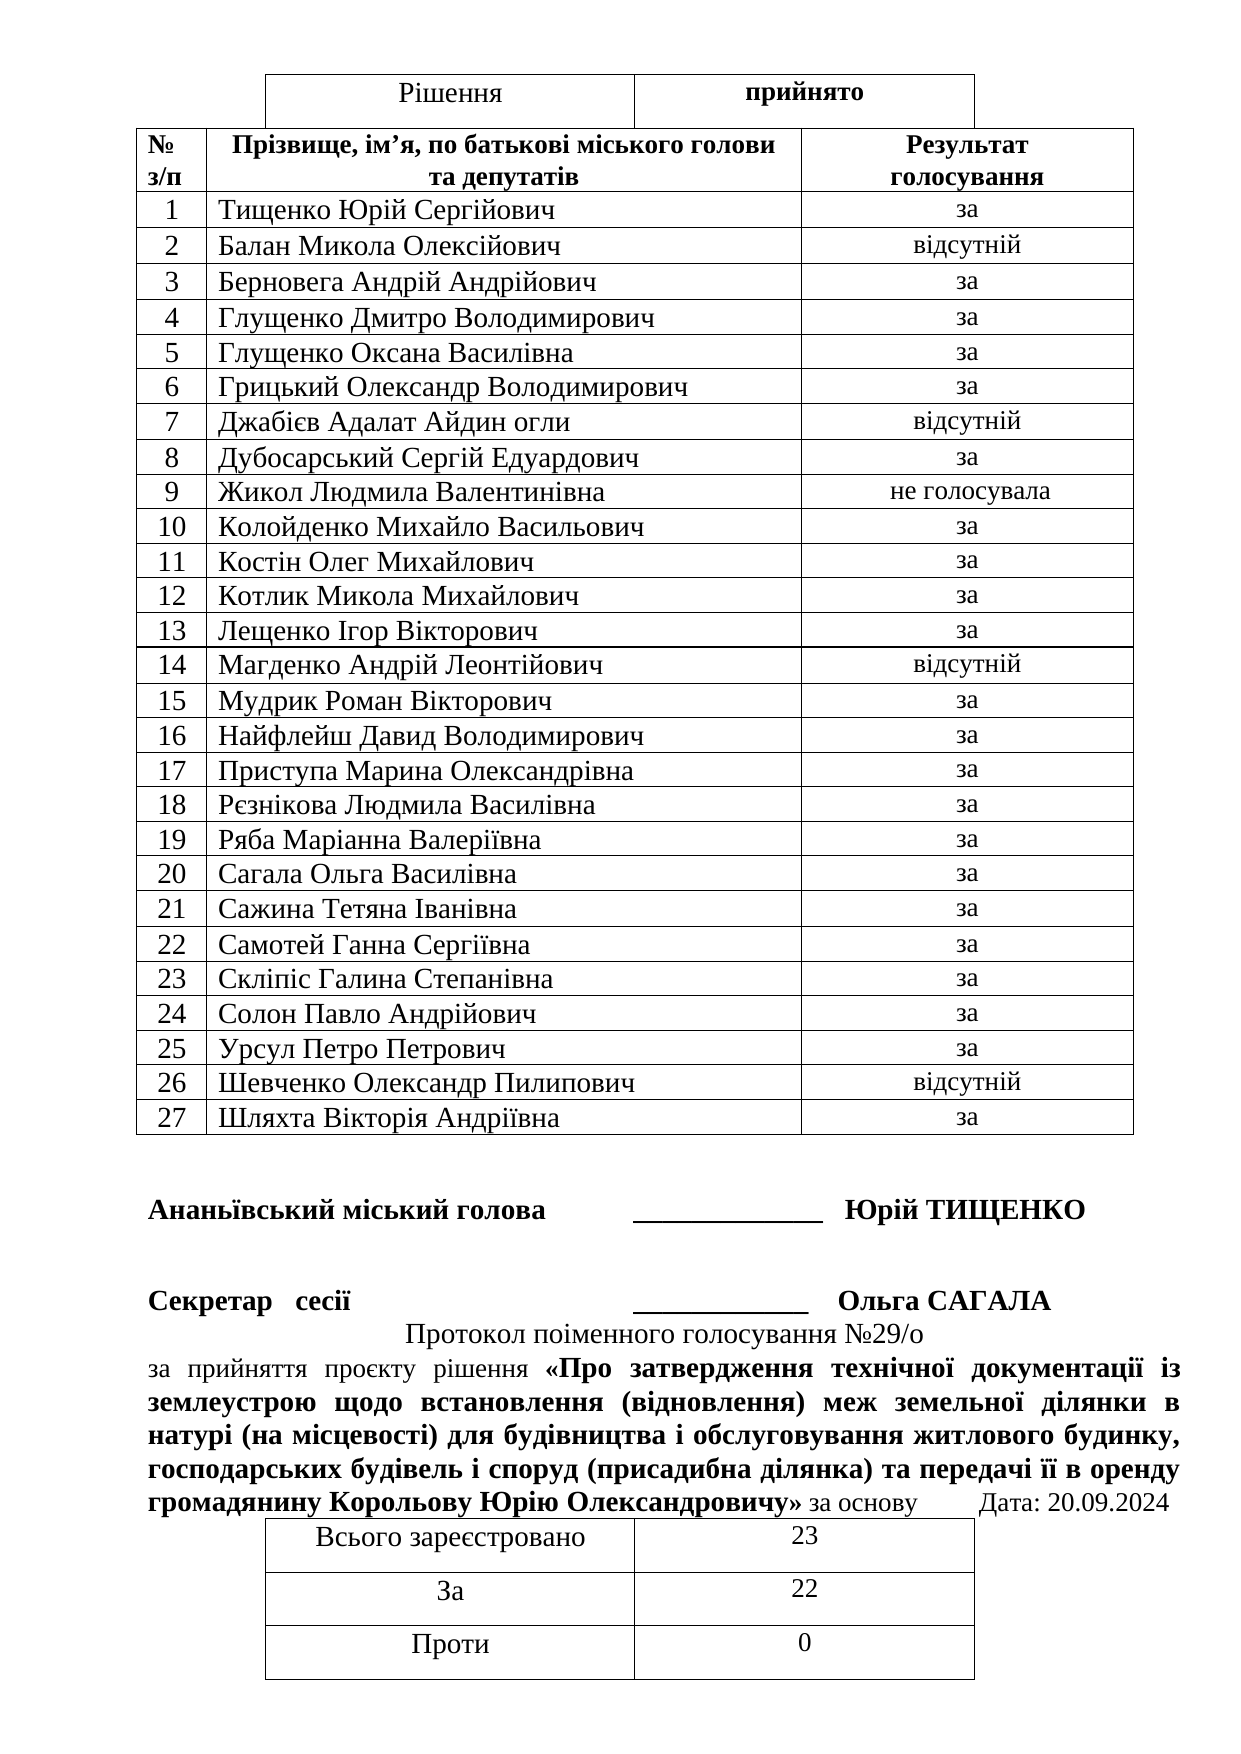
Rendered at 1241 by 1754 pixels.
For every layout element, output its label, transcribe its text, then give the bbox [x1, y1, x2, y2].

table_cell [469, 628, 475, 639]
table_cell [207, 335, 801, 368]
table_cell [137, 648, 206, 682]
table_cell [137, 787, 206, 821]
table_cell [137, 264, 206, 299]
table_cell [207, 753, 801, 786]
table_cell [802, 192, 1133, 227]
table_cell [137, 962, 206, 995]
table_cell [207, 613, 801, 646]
text Ананьївський міський голова _____________ Юрій ТИЩЕНКО [148, 1192, 1181, 1226]
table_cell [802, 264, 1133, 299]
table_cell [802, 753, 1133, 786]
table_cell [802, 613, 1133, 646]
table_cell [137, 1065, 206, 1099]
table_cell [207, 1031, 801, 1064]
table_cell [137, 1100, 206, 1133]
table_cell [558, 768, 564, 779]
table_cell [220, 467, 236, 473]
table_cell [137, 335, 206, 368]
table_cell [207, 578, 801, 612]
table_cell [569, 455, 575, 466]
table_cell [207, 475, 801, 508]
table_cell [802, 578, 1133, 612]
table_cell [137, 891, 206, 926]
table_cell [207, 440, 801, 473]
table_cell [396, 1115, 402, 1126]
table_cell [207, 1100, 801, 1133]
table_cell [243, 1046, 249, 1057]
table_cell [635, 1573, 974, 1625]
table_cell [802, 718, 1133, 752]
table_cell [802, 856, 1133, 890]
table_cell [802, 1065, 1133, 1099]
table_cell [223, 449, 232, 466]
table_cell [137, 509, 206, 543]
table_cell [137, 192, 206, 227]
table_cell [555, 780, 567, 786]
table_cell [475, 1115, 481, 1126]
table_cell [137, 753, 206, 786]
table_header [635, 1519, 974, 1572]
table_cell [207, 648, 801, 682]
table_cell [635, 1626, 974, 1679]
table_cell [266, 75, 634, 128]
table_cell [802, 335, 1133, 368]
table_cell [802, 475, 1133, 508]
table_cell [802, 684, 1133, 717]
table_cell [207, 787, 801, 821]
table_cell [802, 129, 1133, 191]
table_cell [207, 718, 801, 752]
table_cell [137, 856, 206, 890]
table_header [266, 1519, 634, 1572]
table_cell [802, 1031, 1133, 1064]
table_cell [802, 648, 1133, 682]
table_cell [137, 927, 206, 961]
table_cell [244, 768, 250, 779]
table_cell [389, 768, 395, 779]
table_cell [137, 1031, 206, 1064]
text Протокол поіменного голосування №29/о [148, 1317, 1181, 1350]
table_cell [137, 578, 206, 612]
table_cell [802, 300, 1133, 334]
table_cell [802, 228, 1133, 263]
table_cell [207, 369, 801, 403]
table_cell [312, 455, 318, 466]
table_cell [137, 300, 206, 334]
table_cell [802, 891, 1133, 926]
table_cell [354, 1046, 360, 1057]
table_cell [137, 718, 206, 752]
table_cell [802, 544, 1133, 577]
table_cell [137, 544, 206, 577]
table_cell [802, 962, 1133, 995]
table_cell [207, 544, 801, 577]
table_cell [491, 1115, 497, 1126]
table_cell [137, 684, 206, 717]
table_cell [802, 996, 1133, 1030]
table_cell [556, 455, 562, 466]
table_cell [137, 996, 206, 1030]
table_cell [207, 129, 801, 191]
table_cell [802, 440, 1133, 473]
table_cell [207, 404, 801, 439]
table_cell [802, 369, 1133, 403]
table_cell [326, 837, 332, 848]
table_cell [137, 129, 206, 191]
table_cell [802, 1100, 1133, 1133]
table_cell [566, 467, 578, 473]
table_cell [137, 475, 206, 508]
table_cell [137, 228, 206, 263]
text за прийняття проєкту рішення «Про затвердження технічної документації із землеустрою щодо встановлення (відновлення) меж земельної ділянки в натурі (на місцевості) для будівництва і обслуговування житлового будинку, господарських будівель і споруд (присадибна ділянка) та передачі її в оренду громадянину Корольову Юрію Олександровичу» за основу Дата: 20.09.2024 [148, 1350, 1181, 1518]
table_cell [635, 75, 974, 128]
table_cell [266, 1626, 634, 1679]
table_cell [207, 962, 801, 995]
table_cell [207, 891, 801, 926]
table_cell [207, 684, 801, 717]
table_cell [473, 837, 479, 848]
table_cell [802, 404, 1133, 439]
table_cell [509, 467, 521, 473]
text Секретар сесії ____________ Ольга САГАЛА [148, 1283, 1181, 1317]
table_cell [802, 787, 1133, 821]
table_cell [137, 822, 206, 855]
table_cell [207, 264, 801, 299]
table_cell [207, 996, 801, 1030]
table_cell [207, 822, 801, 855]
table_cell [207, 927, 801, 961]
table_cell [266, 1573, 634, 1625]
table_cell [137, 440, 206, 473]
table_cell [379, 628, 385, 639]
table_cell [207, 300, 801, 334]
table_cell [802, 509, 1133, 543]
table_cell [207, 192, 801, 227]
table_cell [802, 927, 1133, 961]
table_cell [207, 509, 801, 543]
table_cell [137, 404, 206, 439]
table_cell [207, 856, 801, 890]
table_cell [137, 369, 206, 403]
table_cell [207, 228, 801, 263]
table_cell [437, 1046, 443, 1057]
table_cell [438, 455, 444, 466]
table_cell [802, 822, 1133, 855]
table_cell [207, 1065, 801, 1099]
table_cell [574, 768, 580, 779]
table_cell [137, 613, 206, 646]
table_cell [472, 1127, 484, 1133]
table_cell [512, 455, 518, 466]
